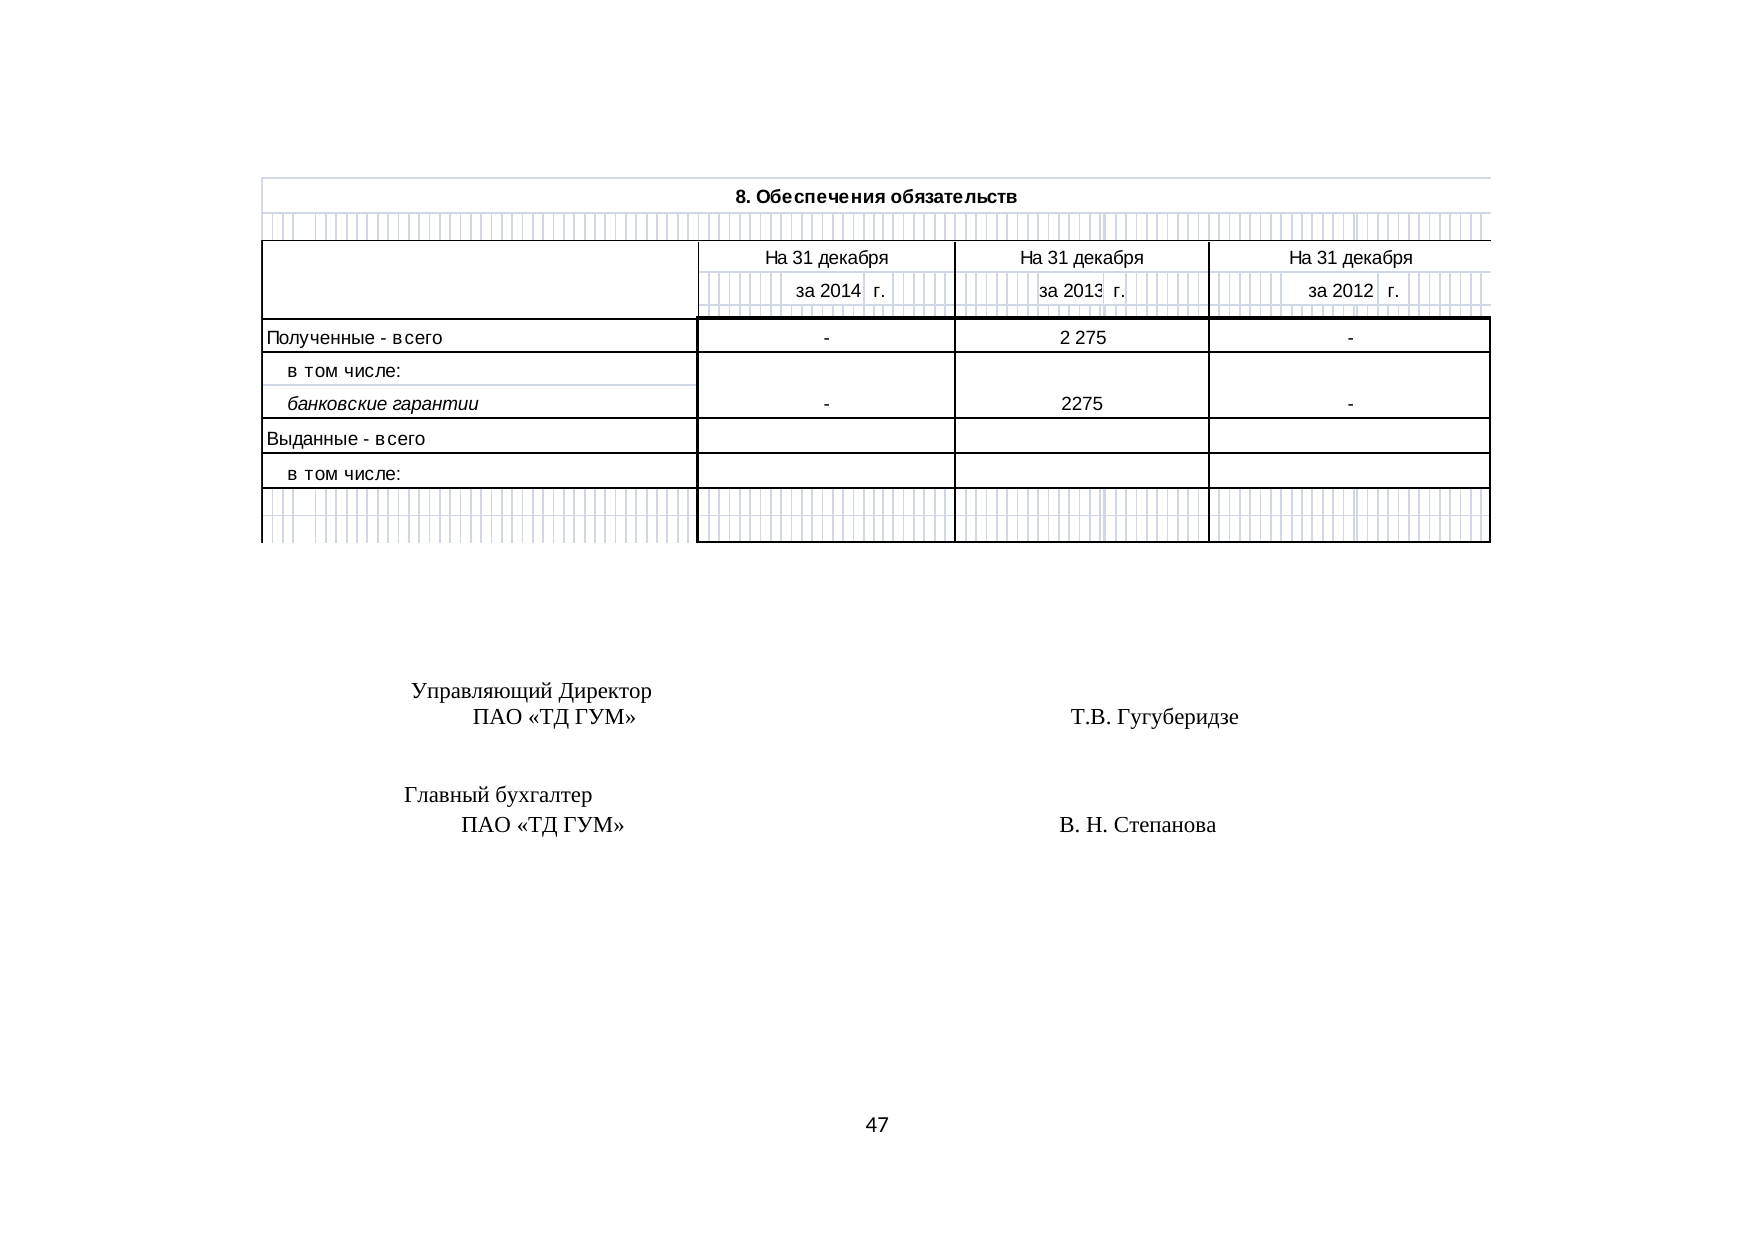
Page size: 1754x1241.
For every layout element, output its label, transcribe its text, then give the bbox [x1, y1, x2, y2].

subtitle ПАО «ТД ГУМ» Т.В. Гугуберидзе [118, 703, 1636, 730]
text Главный бухгалтер [118, 781, 1636, 807]
subtitle Управляющий Директор [118, 677, 1636, 703]
text ПАО «ТД ГУМ» В. Н. Степанова [118, 811, 1636, 837]
